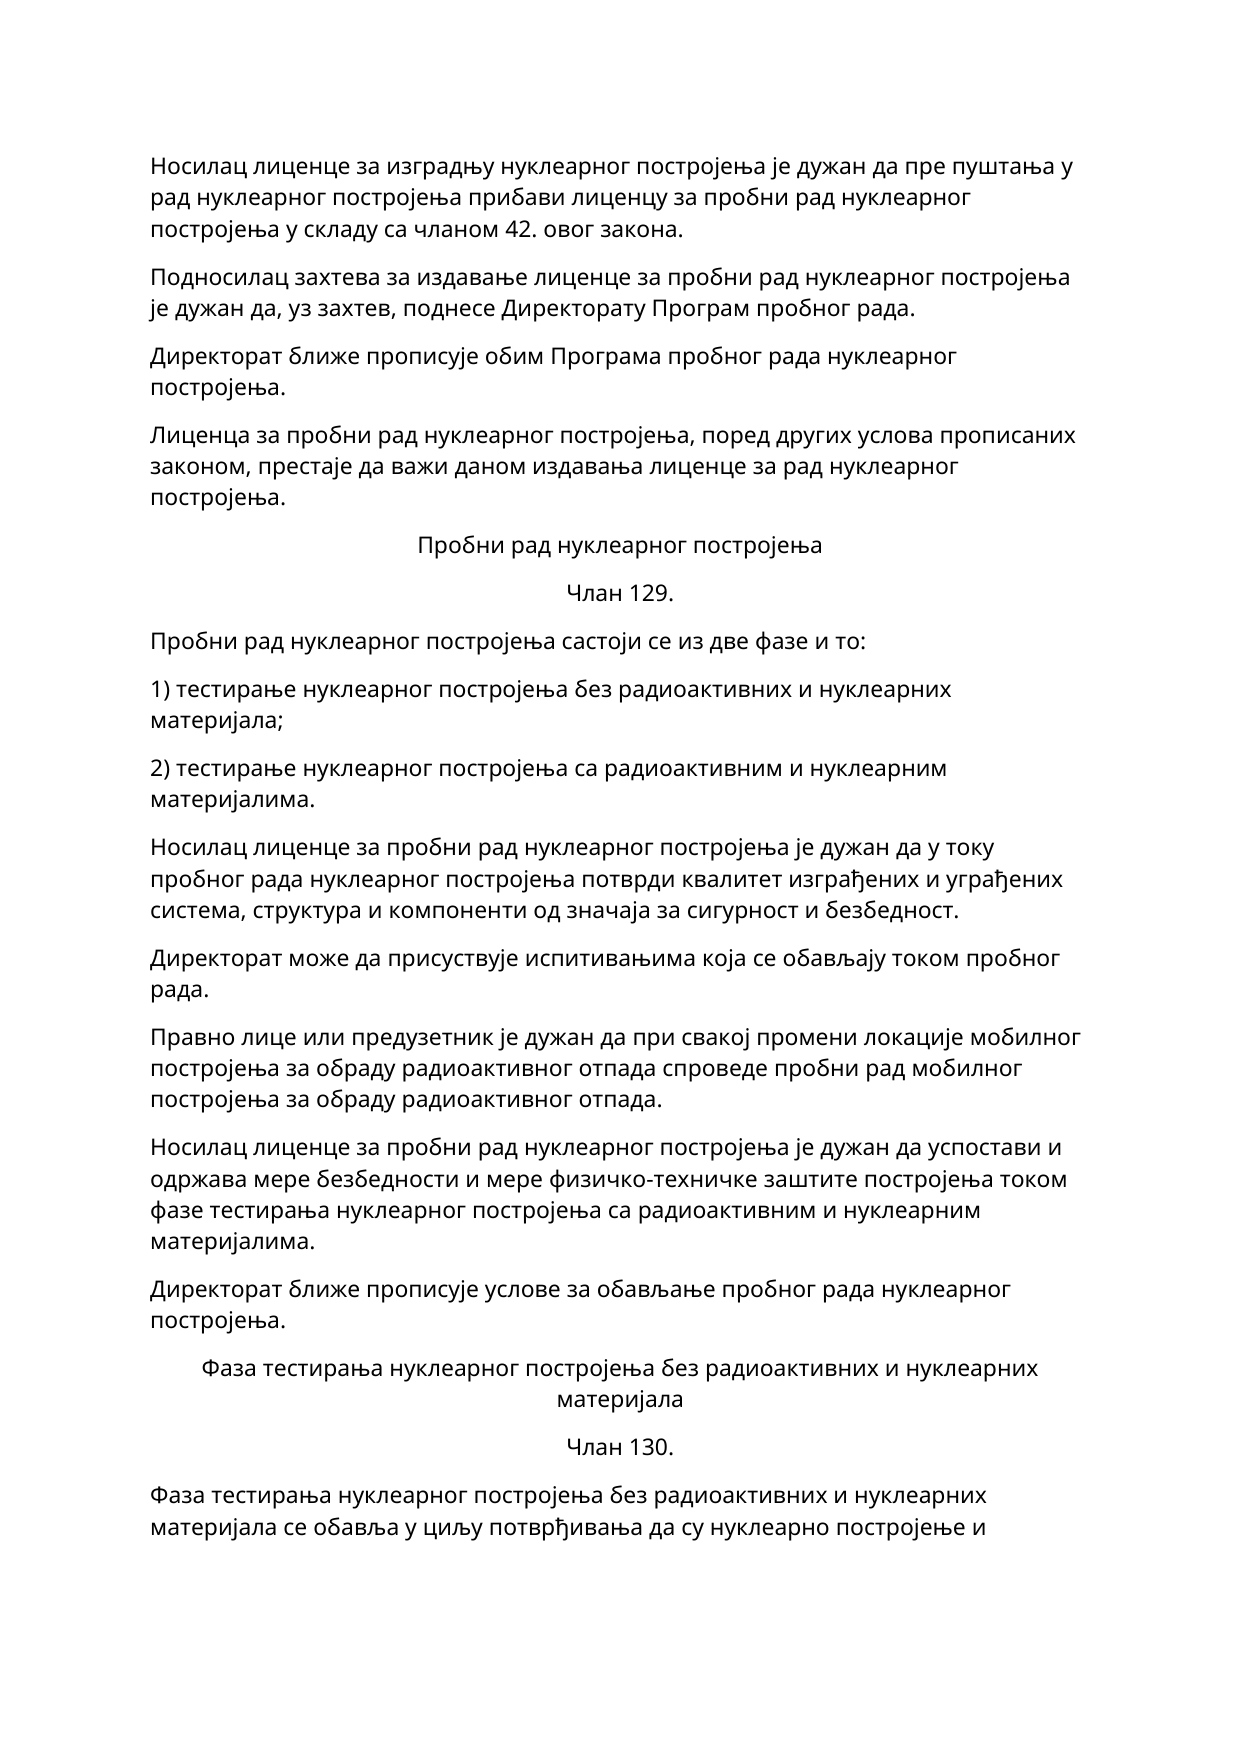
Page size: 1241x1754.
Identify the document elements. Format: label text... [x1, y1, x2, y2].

text Директорат може да присуствује испитивањима која се обављају током пробног рада. [150, 942, 1090, 1004]
text Фаза тестирања нуклеарног постројења без радиоактивних и нуклеарних материјала [150, 1352, 1090, 1414]
text Носилац лиценце за пробни рад нуклеарног постројења је дужан да успостави и одржава мере безбедности и мере физичко-техничке заштите постројења током фазе тестирања нуклеарног постројења са радиоактивним и нуклеарним материјалима. [150, 1131, 1090, 1256]
text Члан 129. [150, 577, 1090, 608]
text Подносилац захтева за издавање лиценце за пробни рад нуклеарног постројења је дужан да, уз захтев, поднесе Директорату Програм пробног рада. [150, 260, 1090, 323]
text Пробни рад нуклеарног постројења [150, 529, 1090, 560]
text Правно лице или предузетник је дужан да при свакој промени локације мобилног постројења за обраду радиоактивног отпада спроведе пробни рад мобилног постројења за обраду радиоактивног отпада. [150, 1021, 1090, 1114]
text Носилац лиценце за пробни рад нуклеарног постројења је дужан да у току пробног рада нуклеарног постројења потврди квалитет изграђених и уграђених система, структура и компоненти од значаја за сигурност и безбедност. [150, 831, 1090, 925]
text Директорат ближе прописује обим Програма пробног рада нуклеарног постројења. [150, 339, 1090, 402]
text Директорат ближе прописује услове за обављање пробног рада нуклеарног постројења. [150, 1273, 1090, 1335]
text 2) тестирање нуклеарног постројења са радиоактивним и нуклеарним материјалима. [150, 752, 1090, 814]
text Члан 130. [150, 1431, 1090, 1462]
text 1) тестирање нуклеарног постројења без радиоактивних и нуклеарних материјала; [150, 673, 1090, 735]
text Носилац лиценце за изградњу нуклеарног постројења је дужан да пре пуштања у рад нуклеарног постројења прибави лиценцу за пробни рад нуклеарног постројења у складу са чланом 42. овог закона. [150, 150, 1090, 244]
text Лиценца за пробни рад нуклеарног постројења, поред других услова прописаних законом, престаје да важи даном издавања лиценце за рад нуклеарног постројења. [150, 419, 1090, 512]
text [150, 1479, 1090, 1542]
text Пробни рад нуклеарног постројења састоји се из две фазе и то: [150, 625, 1090, 656]
